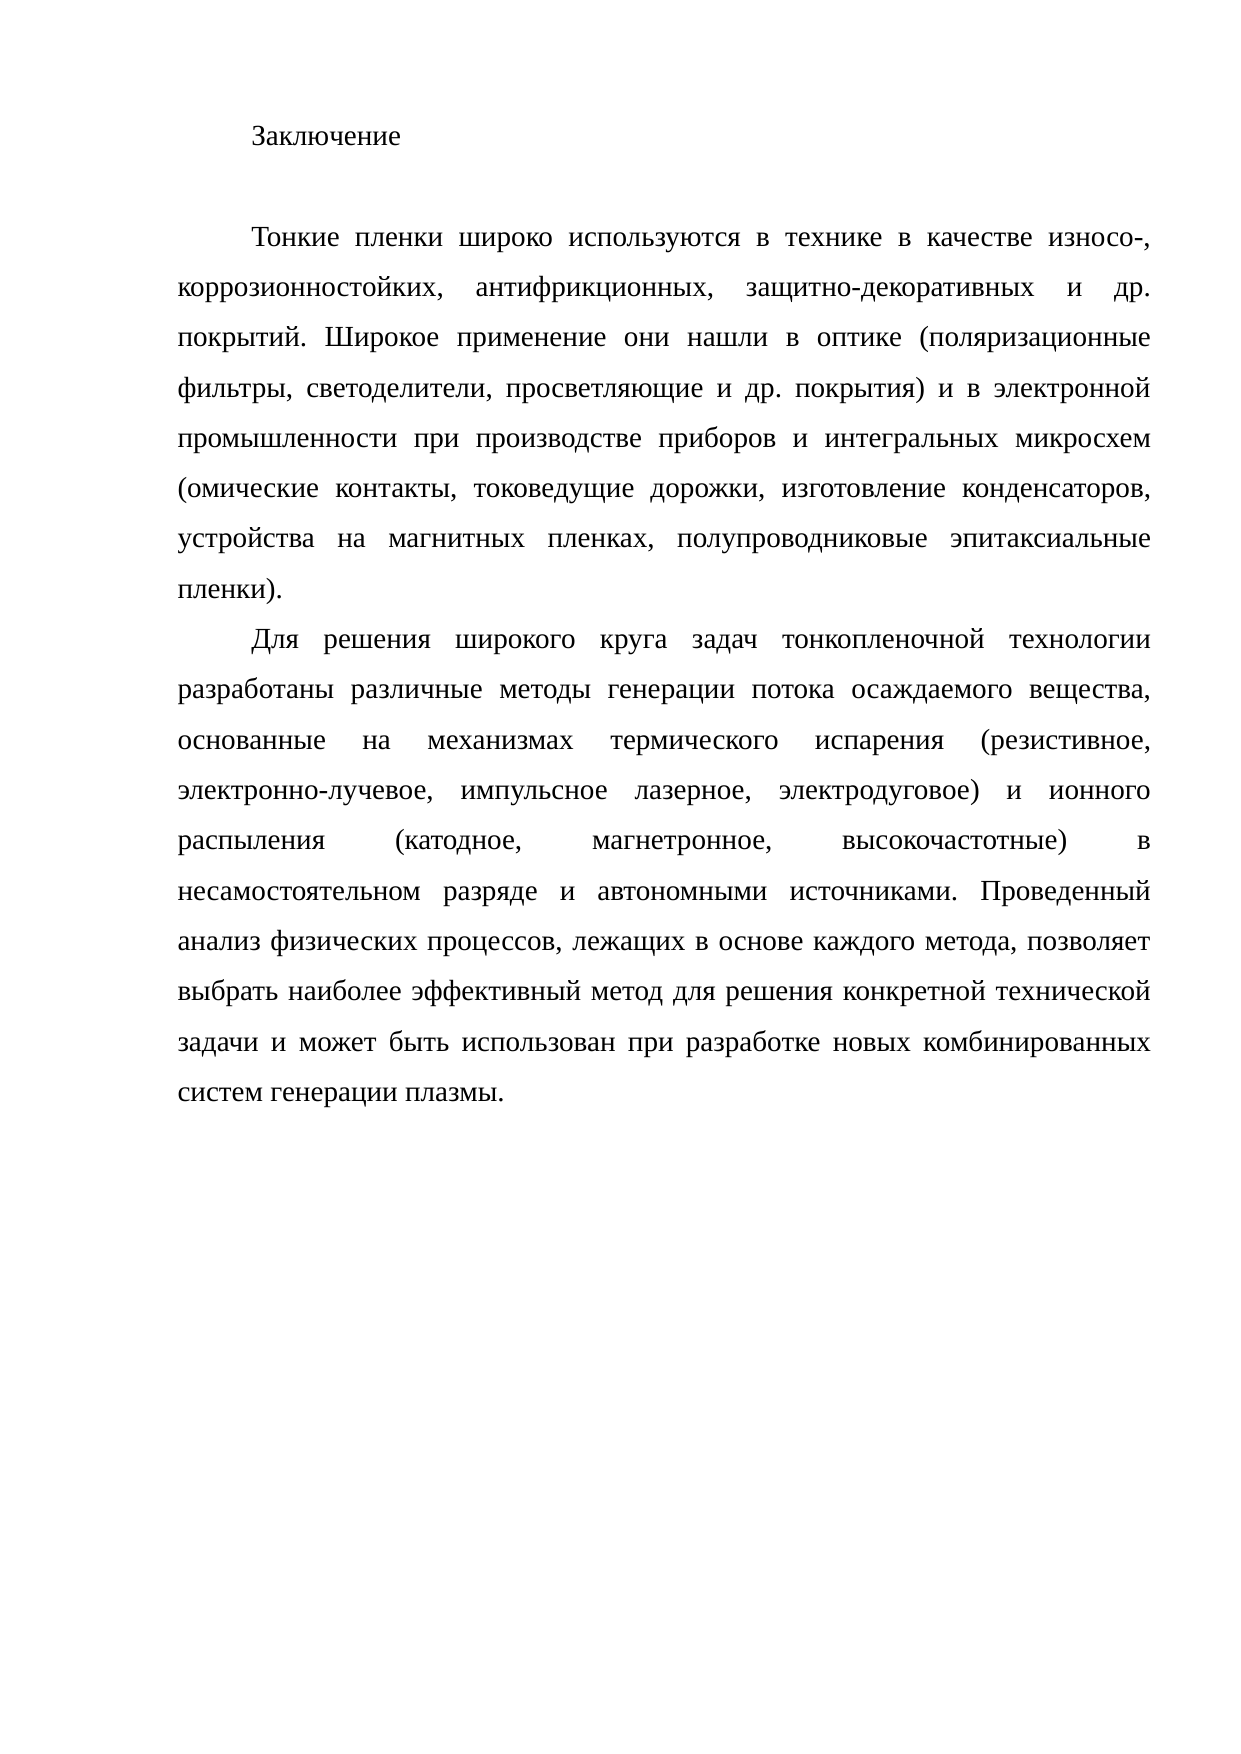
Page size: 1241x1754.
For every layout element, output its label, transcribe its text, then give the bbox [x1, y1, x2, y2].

text Заключение [177, 118, 1152, 152]
text Для решения широкого круга задач тонкопленочной технологии разработаны различные методы генерации потока осаждаемого вещества, основанные на механизмах термического испарения (резистивное, электронно-лучевое, импульсное лазерное, электродуговое) и ионного распыления (катодное, магнетронное, высокочастотные) в несамостоятельном разряде и автономными источниками. Проведенный анализ физических процессов, лежащих в основе каждого метода, позволяет выбрать наиболее эффективный метод для решения конкретной технической задачи и может быть использован при разработке новых комбинированных систем генерации плазмы. [177, 621, 1152, 1108]
text Тонкие пленки широко используются в технике в качестве износо-, коррозионностойких, антифрикционных, защитно-декоративных и др. покрытий. Широкое применение они нашли в оптике (поляризационные фильтры, светоделители, просветляющие и др. покрытия) и в электронной промышленности при производстве приборов и интегральных микросхем (омические контакты, токоведущие дорожки, изготовление конденсаторов, устройства на магнитных пленках, полупроводниковые эпитаксиальные пленки). [177, 219, 1152, 604]
